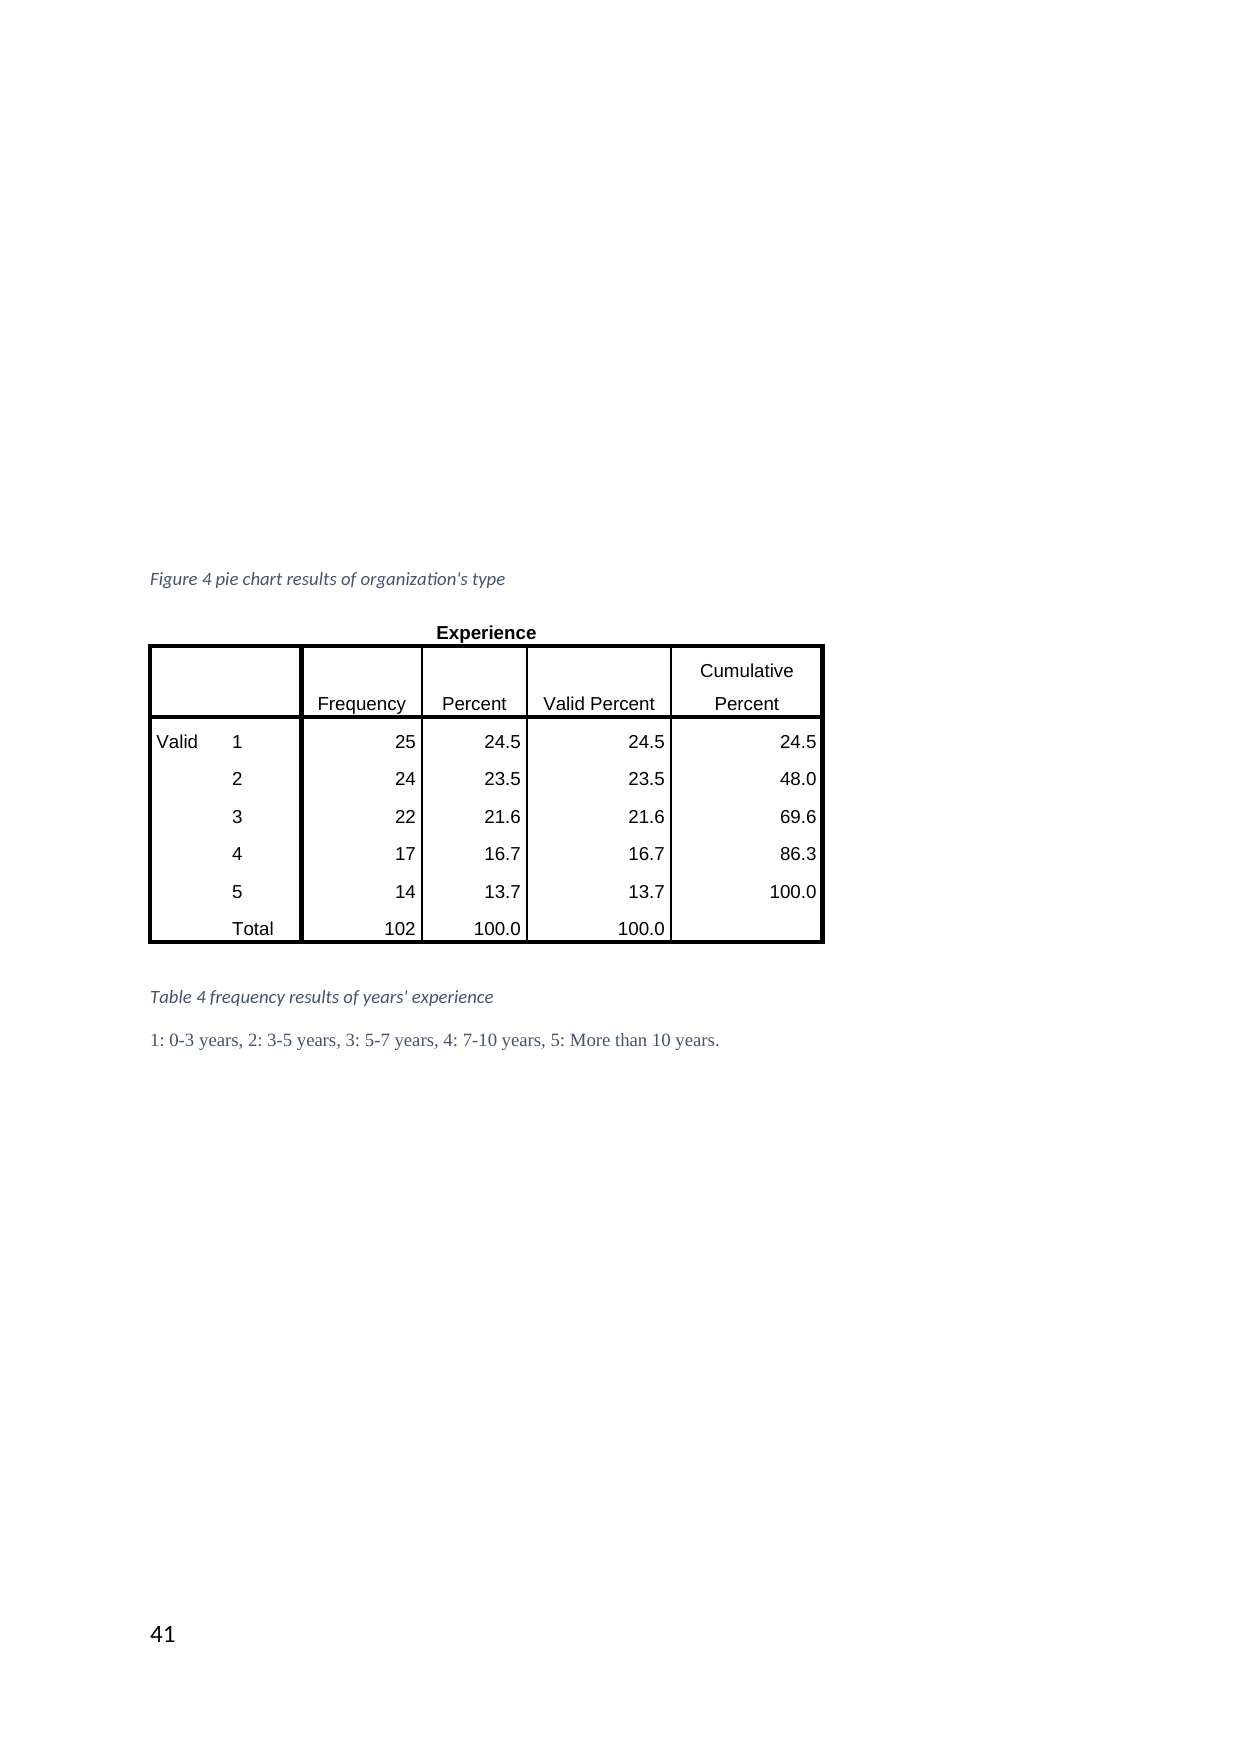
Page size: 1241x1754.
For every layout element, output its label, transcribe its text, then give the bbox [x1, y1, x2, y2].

table_cell 2 [226, 752, 299, 789]
table_cell [672, 902, 820, 939]
table_cell Frequency [304, 648, 421, 714]
table_cell 100.0 [672, 865, 820, 902]
table_cell 24 [304, 752, 421, 789]
table_cell 23.5 [423, 752, 526, 789]
table_cell 48.0 [672, 752, 820, 789]
table_cell 16.7 [423, 827, 526, 864]
table_cell 86.3 [672, 827, 820, 864]
table_cell 1 [226, 719, 299, 752]
table_cell 69.6 [672, 790, 820, 827]
table_cell 24.5 [423, 719, 526, 752]
table_cell 4 [226, 827, 299, 864]
table_cell [152, 648, 299, 714]
table_cell 24.5 [528, 719, 670, 752]
table_cell 25 [304, 719, 421, 752]
table_cell 24.5 [672, 719, 820, 752]
table_cell Valid Percent [528, 648, 670, 714]
table_cell 23.5 [528, 752, 670, 789]
table_cell 102 [304, 902, 421, 939]
text 1: 0-3 years, 2: 3-5 years, 3: 5-7 years, 4: 7-10 years, 5: More than 10 years. [150, 1029, 1090, 1051]
table_cell Cumulative Percent [672, 648, 820, 714]
table_cell 5 [226, 865, 299, 902]
text Figure 4 pie chart results of organization's type [150, 567, 1090, 589]
table_cell 16.7 [528, 827, 670, 864]
table_cell 17 [304, 827, 421, 864]
table_cell 100.0 [528, 902, 670, 939]
table_cell 21.6 [528, 790, 670, 827]
table_cell 21.6 [423, 790, 526, 827]
table_cell 14 [304, 865, 421, 902]
table_cell Total [226, 902, 299, 939]
table_cell 22 [304, 790, 421, 827]
table_cell 3 [226, 790, 299, 827]
table_cell 100.0 [423, 902, 526, 939]
text Table 4 frequency results of years' experience [150, 985, 1090, 1008]
table_cell 13.7 [528, 865, 670, 902]
table_header Experience [150, 610, 822, 644]
table_cell Percent [423, 648, 526, 714]
table_cell 13.7 [423, 865, 526, 902]
table_cell Valid [152, 719, 226, 939]
